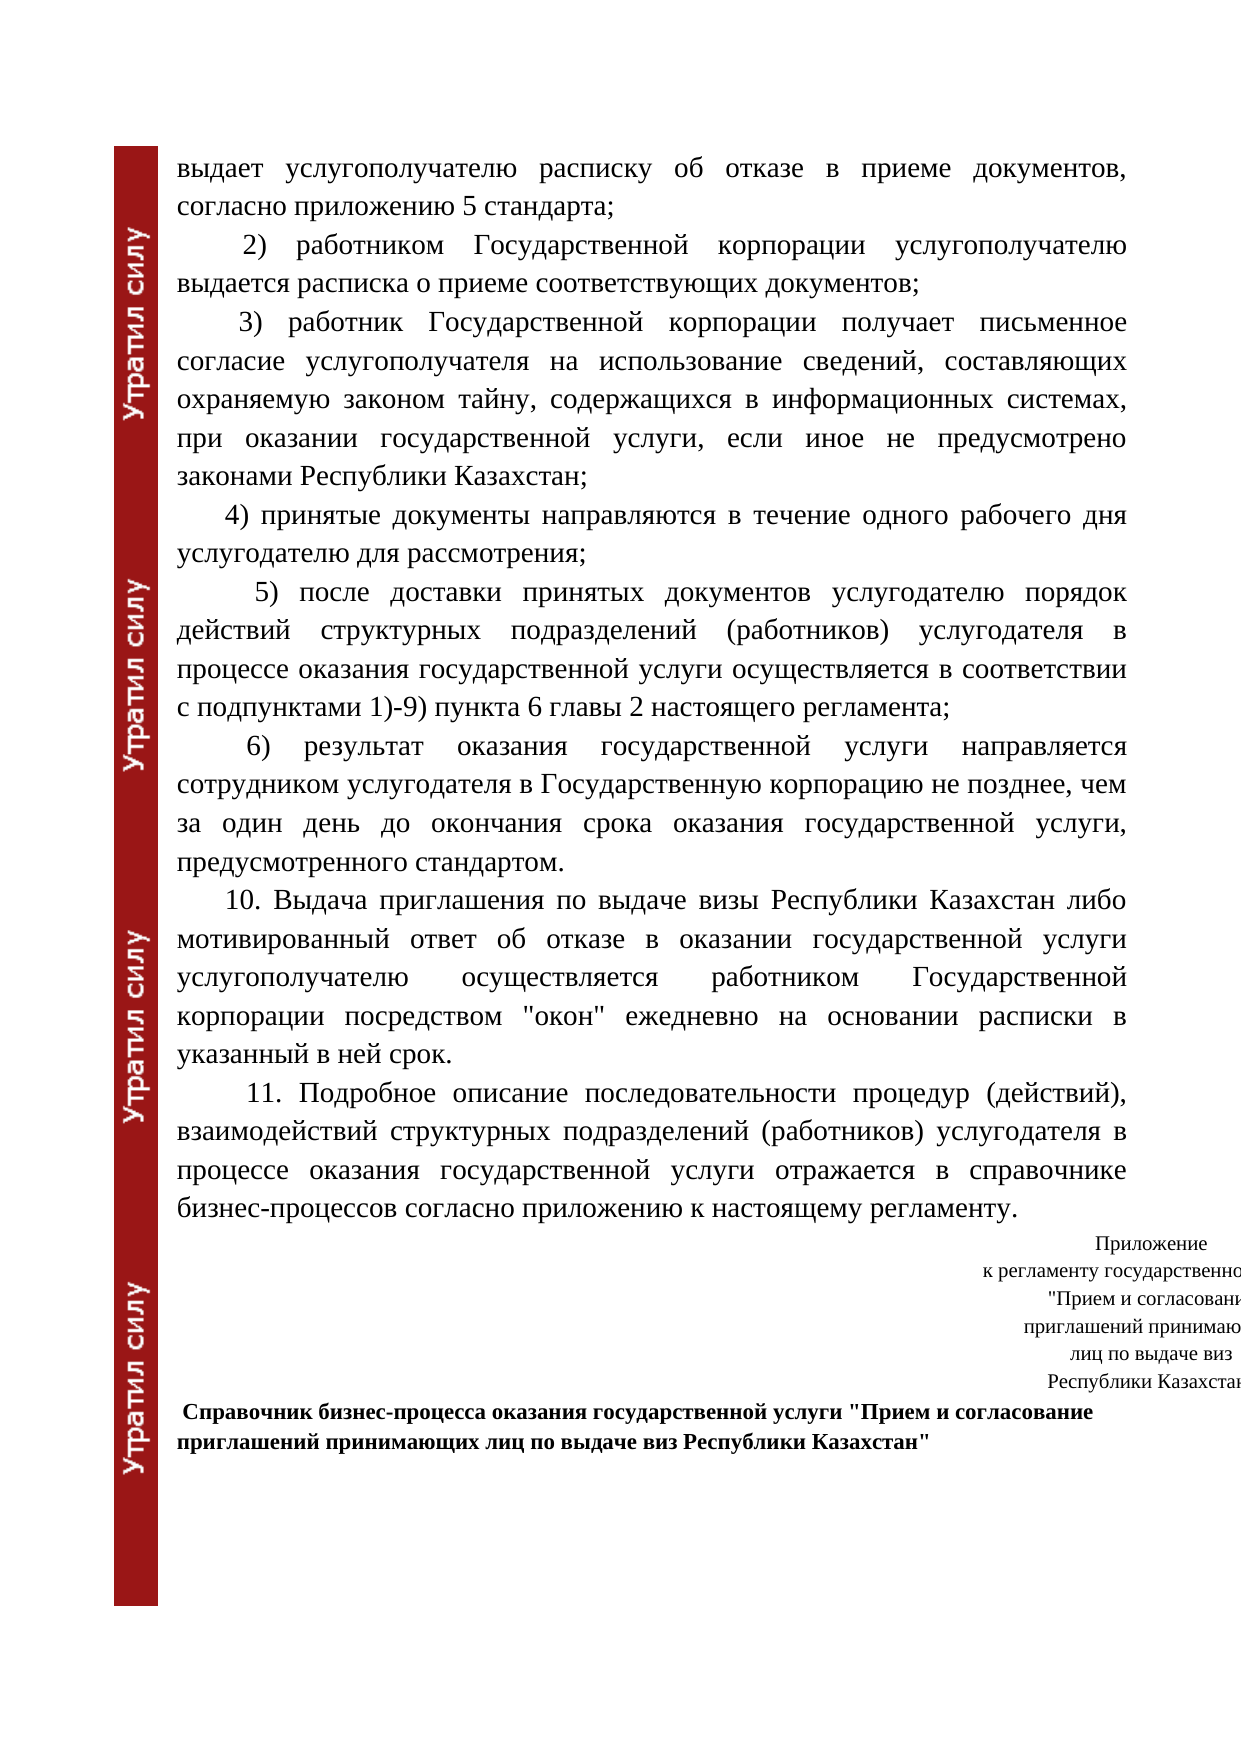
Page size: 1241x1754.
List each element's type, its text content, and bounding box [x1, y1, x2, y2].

text 3) работник Государственной корпорации получает письменное согласие услугополучателя на использование сведений, составляющих охраняемую законом тайну, содержащихся в информационных системах, при оказании государственной услуги, если иное не предусмотрено законами Республики Казахстан; [112, 304, 1128, 492]
text 5) после доставки принятых документов услугодателю порядок действий структурных подразделений (работников) услугодателя в процессе оказания государственной услуги осуществляется в соответствии с подпунктами 1)-9) пункта 6 главы 2 настоящего регламента; [112, 574, 1128, 723]
text 10. Выдача приглашения по выдаче визы Республики Казахстан либо мотивированный ответ об отказе в оказании государственной услуги услугополучателю осуществляется работником Государственной корпорации посредством "окон" ежедневно на основании расписки в указанный в ней срок. [112, 882, 1128, 1070]
picture [114, 299, 158, 304]
picture [114, 222, 158, 227]
text Справочник бизнес-процесса оказания государственной услуги "Прием и согласование приглашений принимающих лиц по выдаче виз Республики Казахстан" [112, 1398, 1128, 1455]
picture [114, 569, 158, 574]
picture [114, 1455, 158, 1606]
picture [114, 1224, 158, 1229]
table_header Приложение к регламенту государственной услуги "Прием и согласование приглашений принимающих лиц по выдаче виз Республики Казахстан" [912, 1229, 1240, 1398]
picture [114, 877, 158, 882]
picture [114, 492, 158, 497]
table_header [101, 1229, 912, 1398]
text 11. Подробное описание последовательности процедур (действий), взаимодействий структурных подразделений (работников) услугодателя в процессе оказания государственной услуги отражается в справочнике бизнес-процессов согласно приложению к настоящему регламенту. [112, 1075, 1128, 1224]
text 4) принятые документы направляются в течение одного рабочего дня услугодателю для рассмотрения; [112, 497, 1128, 569]
picture [114, 146, 158, 150]
text 2) работником Государственной корпорации услугополучателю выдается расписка о приеме соответствующих документов; [112, 227, 1128, 299]
text 6) результат оказания государственной услуги направляется сотрудником услугодателя в Государственную корпорацию не позднее, чем за один день до окончания срока оказания государственной услуги, предусмотренного стандартом. [112, 728, 1128, 877]
picture [114, 1070, 158, 1075]
picture [114, 723, 158, 728]
